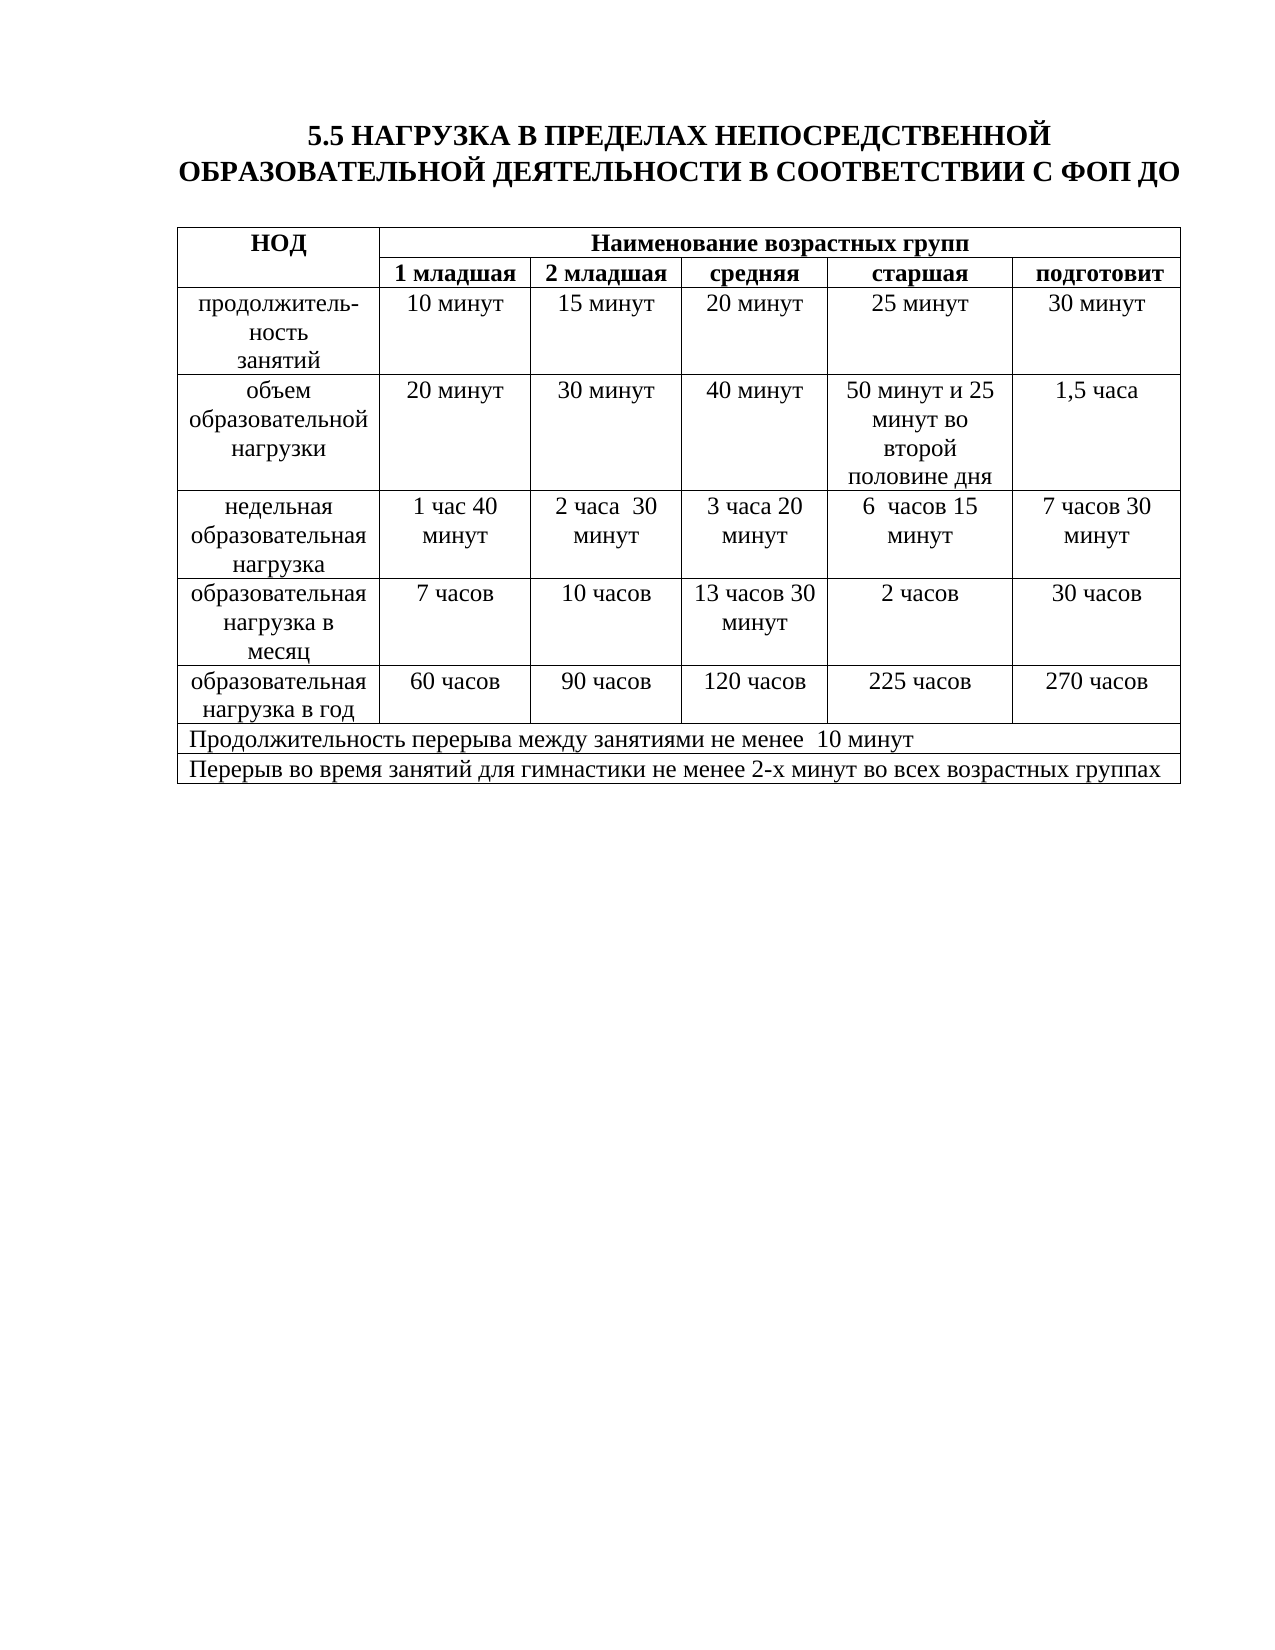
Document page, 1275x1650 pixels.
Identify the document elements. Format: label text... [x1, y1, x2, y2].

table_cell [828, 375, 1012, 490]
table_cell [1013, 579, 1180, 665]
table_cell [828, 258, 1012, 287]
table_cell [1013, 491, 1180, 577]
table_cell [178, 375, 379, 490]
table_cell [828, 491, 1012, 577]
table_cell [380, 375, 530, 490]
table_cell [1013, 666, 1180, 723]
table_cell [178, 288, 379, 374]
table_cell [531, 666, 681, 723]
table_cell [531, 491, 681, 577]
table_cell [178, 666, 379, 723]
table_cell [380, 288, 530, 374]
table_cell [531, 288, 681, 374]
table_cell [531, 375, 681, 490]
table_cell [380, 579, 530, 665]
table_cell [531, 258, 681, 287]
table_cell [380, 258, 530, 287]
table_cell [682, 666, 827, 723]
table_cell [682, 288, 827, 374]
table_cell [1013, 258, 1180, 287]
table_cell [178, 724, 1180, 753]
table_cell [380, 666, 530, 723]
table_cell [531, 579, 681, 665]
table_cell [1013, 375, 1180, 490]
text 5.5 НАГРУЗКА В ПРЕДЕЛАХ НЕПОСРЕДСТВЕННОЙ ОБРАЗОВАТЕЛЬНОЙ ДЕЯТЕЛЬНОСТИ В СООТВЕТСТВИИ С ФОП ДО [177, 118, 1181, 188]
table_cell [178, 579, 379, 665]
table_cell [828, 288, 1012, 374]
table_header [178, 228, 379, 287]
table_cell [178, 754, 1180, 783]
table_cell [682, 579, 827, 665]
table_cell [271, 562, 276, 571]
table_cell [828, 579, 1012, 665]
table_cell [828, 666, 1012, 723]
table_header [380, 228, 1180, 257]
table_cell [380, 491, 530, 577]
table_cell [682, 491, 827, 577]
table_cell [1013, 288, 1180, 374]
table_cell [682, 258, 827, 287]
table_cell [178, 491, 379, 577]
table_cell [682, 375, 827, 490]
